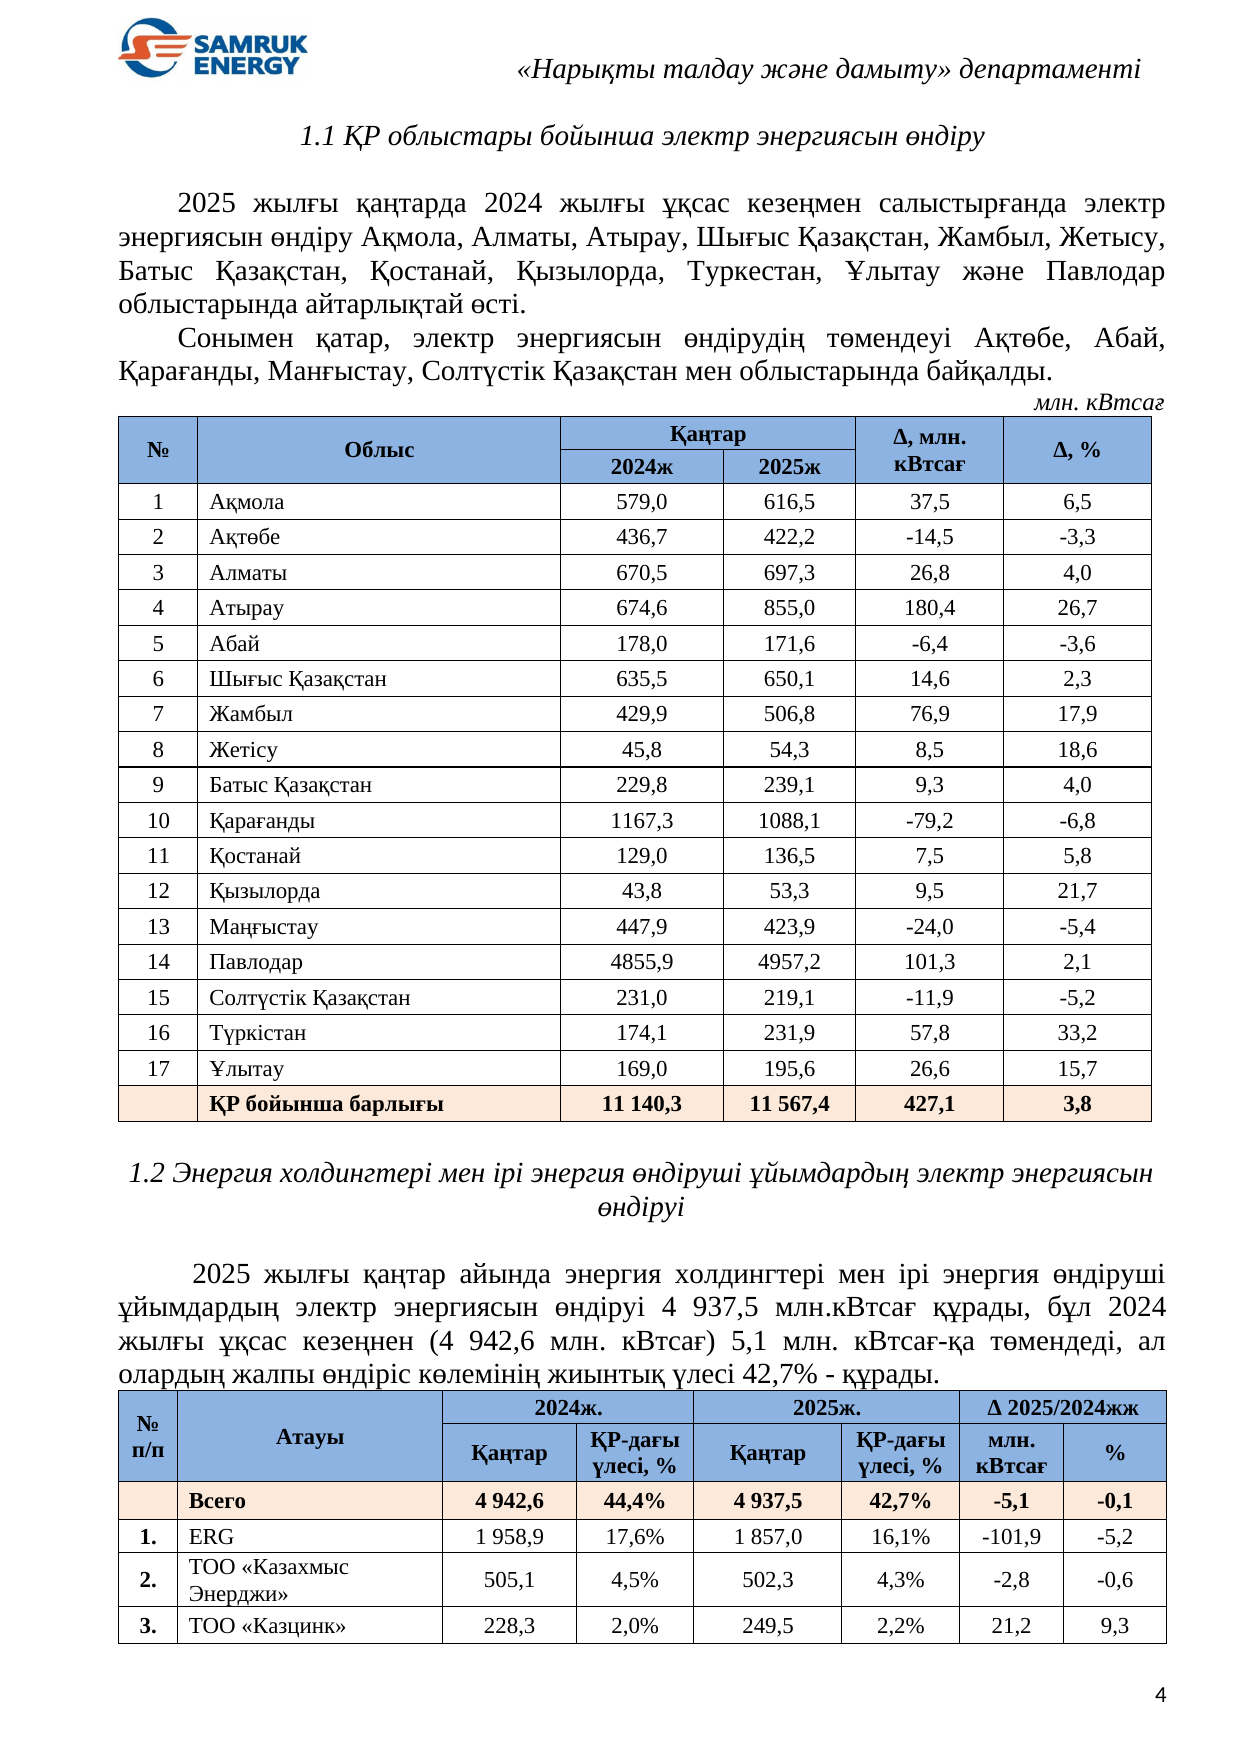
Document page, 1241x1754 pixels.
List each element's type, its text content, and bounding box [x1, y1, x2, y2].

table_cell 502,3 [694, 1553, 841, 1606]
table_cell 14 [119, 945, 197, 979]
table_cell 37,5 [856, 484, 1003, 518]
table_cell Қаңтар [694, 1424, 841, 1481]
table_cell -5,2 [1004, 980, 1151, 1014]
table_cell 17,6% [577, 1520, 693, 1552]
text млн. кВтсағ [118, 387, 1167, 416]
table_cell 4 [119, 590, 197, 625]
table_cell 1 958,9 [443, 1520, 576, 1552]
table_cell 42,7% [842, 1482, 959, 1519]
table_cell Абай [198, 626, 560, 660]
table_cell 2024ж [561, 450, 723, 483]
table_cell 9 [119, 768, 197, 802]
table_cell 4 942,6 [443, 1482, 576, 1519]
table_header Облыс [198, 417, 560, 483]
table_cell 76,9 [856, 697, 1003, 731]
table_cell Қарағанды [198, 803, 560, 837]
table_cell 427,1 [856, 1086, 1003, 1121]
table_cell Жамбыл [198, 697, 560, 731]
table_cell 447,9 [561, 909, 723, 943]
table_cell 26,7 [1004, 590, 1151, 625]
table_cell 3 [119, 555, 197, 589]
table_cell 8 [119, 732, 197, 766]
table_cell -14,5 [856, 520, 1003, 554]
table_cell 249,5 [694, 1607, 841, 1643]
table_cell -5,4 [1004, 909, 1151, 943]
table_cell 53,3 [724, 874, 855, 908]
table_cell 21,2 [960, 1607, 1063, 1643]
table_cell 4,3% [842, 1553, 959, 1606]
table_cell [119, 1086, 197, 1121]
table_cell Павлодар [198, 945, 560, 979]
table_cell -0,1 [1064, 1482, 1166, 1519]
table_cell 136,5 [724, 838, 855, 873]
table_cell Қостанай [198, 838, 560, 873]
table_cell 9,3 [1064, 1607, 1166, 1643]
table_header Δ 2025/2024жж [960, 1391, 1166, 1423]
table_cell 4,5% [577, 1553, 693, 1606]
text Сонымен қатар, электр энергиясын өндірудің төмендеуі Ақтөбе, Абай, Қарағанды, Манғыстау, Солтүстік Қазақстан мен облыстарында байқалды. [118, 320, 1167, 387]
table_cell 195,6 [724, 1051, 855, 1085]
table_cell 2 [119, 520, 197, 554]
table_cell ҚР-дағы үлесі, % [577, 1424, 693, 1481]
table_cell -3,3 [1004, 520, 1151, 554]
table_cell 45,8 [561, 732, 723, 766]
table_cell Қызылорда [198, 874, 560, 908]
table_cell 15 [119, 980, 197, 1014]
table_cell 697,3 [724, 555, 855, 589]
table_cell -5,1 [960, 1482, 1063, 1519]
table_cell 650,1 [724, 661, 855, 696]
table_cell 239,1 [724, 768, 855, 802]
table_cell Алматы [198, 555, 560, 589]
table_cell 505,1 [443, 1553, 576, 1606]
table_cell 54,3 [724, 732, 855, 766]
table_cell [119, 1482, 177, 1519]
table_cell Батыс Қазақстан [198, 768, 560, 802]
table_header Δ, % [1004, 417, 1151, 483]
table_cell 2025ж [724, 450, 855, 483]
table_cell 171,6 [724, 626, 855, 660]
table_cell 16,1% [842, 1520, 959, 1552]
table_cell 429,9 [561, 697, 723, 731]
table_cell Қаңтар [443, 1424, 576, 1481]
table_cell 7 [119, 697, 197, 731]
table_cell -2,8 [960, 1553, 1063, 1606]
subtitle 2025 жылғы қаңтар айында энергия холдингтері мен ірі энергия өндіруші ұйымдардың электр энергиясын өндіруі 4 937,5 млн.кВтсағ құрады, бұл 2024 жылғы ұқсас кезеңнен (4 942,6 млн. кВтсағ) 5,1 млн. кВтсағ-қа төмендеді, ал олардың жалпы өндіріс көлемінің жиынтық үлесі 42,7% - құрады. [118, 1256, 1167, 1390]
table_cell 14,6 [856, 661, 1003, 696]
table_cell Ақмола [198, 484, 560, 518]
table_cell Солтүстік Қазақстан [198, 980, 560, 1014]
table_cell 33,2 [1004, 1015, 1151, 1050]
table_cell 4 937,5 [694, 1482, 841, 1519]
table_cell 855,0 [724, 590, 855, 625]
table_cell ҚР-дағы үлесі, % [842, 1424, 959, 1481]
table_cell 1. [119, 1520, 177, 1552]
table_cell -3,6 [1004, 626, 1151, 660]
table_cell 229,8 [561, 768, 723, 802]
table_header 2025ж. [694, 1391, 959, 1423]
table_cell 11 [119, 838, 197, 873]
table_cell ТОО «Казахмыс Энерджи» [178, 1553, 442, 1606]
table_cell Маңғыстау [198, 909, 560, 943]
table_cell 9,3 [856, 768, 1003, 802]
table_cell -0,6 [1064, 1553, 1166, 1606]
table_cell -101,9 [960, 1520, 1063, 1552]
table_cell 44,4% [577, 1482, 693, 1519]
table_cell 174,1 [561, 1015, 723, 1050]
table_cell 423,9 [724, 909, 855, 943]
table_cell 6 [119, 661, 197, 696]
table_cell ҚР бойынша барлығы [198, 1086, 560, 1121]
table_cell 26,8 [856, 555, 1003, 589]
table_cell 670,5 [561, 555, 723, 589]
table_cell 2,1 [1004, 945, 1151, 979]
table_cell 8,5 [856, 732, 1003, 766]
table_cell 2. [119, 1553, 177, 1606]
table_cell 169,0 [561, 1051, 723, 1085]
table_cell 674,6 [561, 590, 723, 625]
table_header Δ, млн. кВтсағ [856, 417, 1003, 483]
table_cell 422,2 [724, 520, 855, 554]
table_cell 5 [119, 626, 197, 660]
table_cell 616,5 [724, 484, 855, 518]
table_cell 4957,2 [724, 945, 855, 979]
table_cell Атырау [198, 590, 560, 625]
table_cell -5,2 [1064, 1520, 1166, 1552]
table_cell 16 [119, 1015, 197, 1050]
table_cell 1 857,0 [694, 1520, 841, 1552]
table_cell Шығыс Қазақстан [198, 661, 560, 696]
table_cell 3. [119, 1607, 177, 1643]
table_cell -6,4 [856, 626, 1003, 660]
table_cell 228,3 [443, 1607, 576, 1643]
table_cell 12 [119, 874, 197, 908]
subtitle 1.2 Энергия холдингтері мен ірі энергия өндіруші ұйымдардың электр энергиясын өндіруі [118, 1155, 1167, 1222]
table_cell 18,6 [1004, 732, 1151, 766]
table_cell 180,4 [856, 590, 1003, 625]
table_header Атауы [178, 1391, 442, 1481]
table_cell 436,7 [561, 520, 723, 554]
table_cell 9,5 [856, 874, 1003, 908]
table_cell 43,8 [561, 874, 723, 908]
table_cell Ақтөбе [198, 520, 560, 554]
table_cell 1 [119, 484, 197, 518]
table_cell Ұлытау [198, 1051, 560, 1085]
table_header 2024ж. [443, 1391, 693, 1423]
table_cell 10 [119, 803, 197, 837]
table_cell 17,9 [1004, 697, 1151, 731]
table_cell 4,0 [1004, 555, 1151, 589]
table_header № [119, 417, 197, 483]
table_cell 4,0 [1004, 768, 1151, 802]
table_cell 15,7 [1004, 1051, 1151, 1085]
table_cell 17 [119, 1051, 197, 1085]
table_cell 13 [119, 909, 197, 943]
table_header № п/п [119, 1391, 177, 1481]
table_cell 129,0 [561, 838, 723, 873]
table_cell 3,8 [1004, 1086, 1151, 1121]
table_cell 635,5 [561, 661, 723, 696]
table_cell ТОО «Казцинк» [178, 1607, 442, 1643]
table_cell Всего [178, 1482, 442, 1519]
table_cell 1167,3 [561, 803, 723, 837]
table_cell 579,0 [561, 484, 723, 518]
table_cell -24,0 [856, 909, 1003, 943]
table_cell 178,0 [561, 626, 723, 660]
table_cell 1088,1 [724, 803, 855, 837]
table_cell 231,9 [724, 1015, 855, 1050]
table_cell -6,8 [1004, 803, 1151, 837]
table_cell 21,7 [1004, 874, 1151, 908]
table_cell -11,9 [856, 980, 1003, 1014]
table_cell 11 140,3 [561, 1086, 723, 1121]
table_cell 2,3 [1004, 661, 1151, 696]
table_cell 506,8 [724, 697, 855, 731]
table_cell 26,6 [856, 1051, 1003, 1085]
table_cell 101,3 [856, 945, 1003, 979]
table_cell % [1064, 1424, 1166, 1481]
table_cell 11 567,4 [724, 1086, 855, 1121]
text 2025 жылғы қаңтарда 2024 жылғы ұқсас кезеңмен салыстырғанда электр энергиясын өндіру Ақмола, Алматы, Атырау, Шығыс Қазақстан, Жамбыл, Жетысу, Батыс Қазақстан, Қостанай, Қызылорда, Туркестан, Ұлытау және Павлодар облыстарында айтарлықтай өсті. [118, 186, 1167, 320]
table_cell ERG [178, 1520, 442, 1552]
table_cell 219,1 [724, 980, 855, 1014]
table_cell Жетісу [198, 732, 560, 766]
table_cell млн. кВтсағ [960, 1424, 1063, 1481]
table_cell Түркістан [198, 1015, 560, 1050]
table_cell 231,0 [561, 980, 723, 1014]
table_cell 7,5 [856, 838, 1003, 873]
table_cell 2,2% [842, 1607, 959, 1643]
table_cell -79,2 [856, 803, 1003, 837]
table_cell 4855,9 [561, 945, 723, 979]
table_cell 6,5 [1004, 484, 1151, 518]
picture [118, 17, 308, 82]
table_header Қаңтар [561, 417, 855, 449]
table_cell 2,0% [577, 1607, 693, 1643]
subtitle 1.1 ҚР облыстары бойынша электр энергиясын өндіру [118, 115, 1167, 152]
table_cell 57,8 [856, 1015, 1003, 1050]
table_cell 5,8 [1004, 838, 1151, 873]
